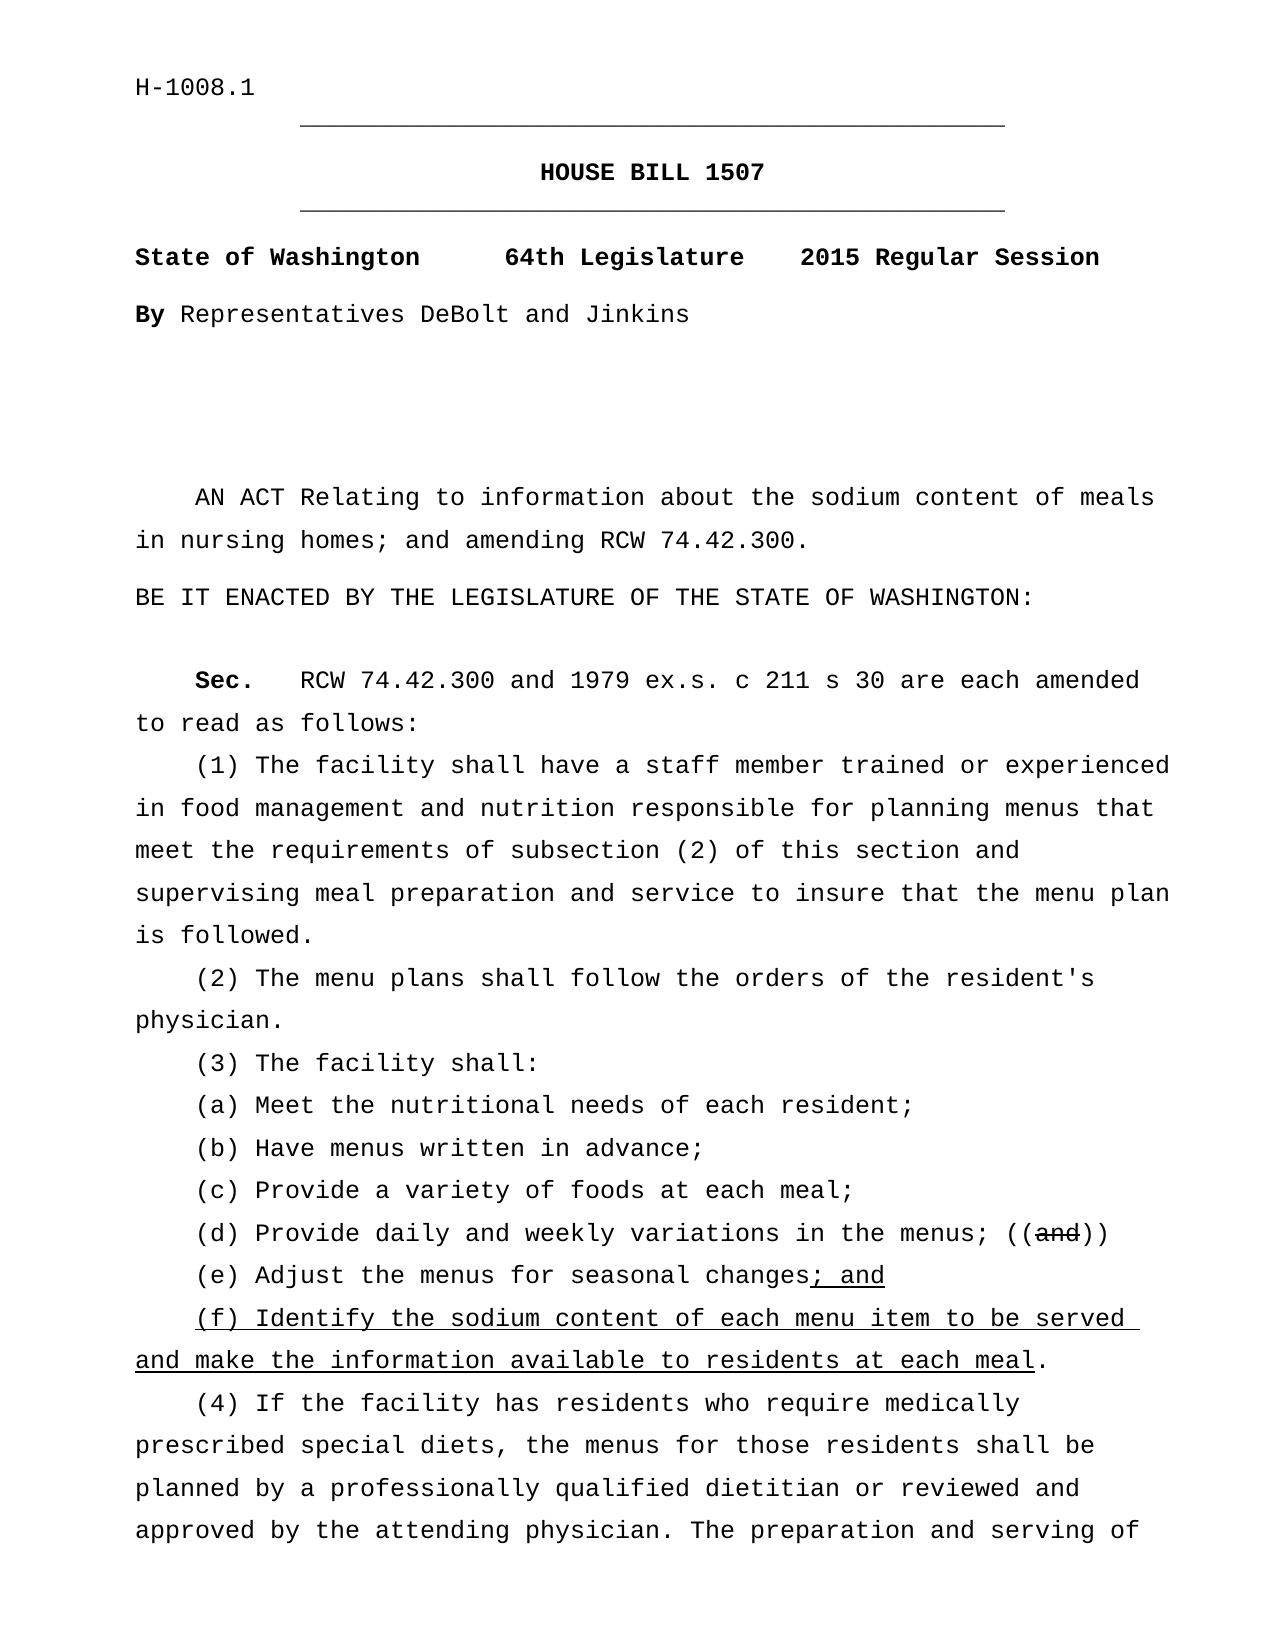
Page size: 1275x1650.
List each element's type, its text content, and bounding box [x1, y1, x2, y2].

text (a) Meet the nutritional needs of each resident; [135, 1080, 1170, 1122]
text H-1008.1 [135, 75, 1170, 103]
text (2) The menu plans shall follow the orders of the resident's physician. [135, 952, 1170, 1037]
text (1) The facility shall have a staff member trained or experienced in food management and nutrition responsible for planning menus that meet the requirements of subsection (2) of this section and supervising meal preparation and service to insure that the menu plan is followed. [135, 740, 1170, 952]
text State of Washington 64th Legislature 2015 Regular Session [135, 245, 1170, 273]
text (b) Have menus written in advance; [135, 1122, 1170, 1165]
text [135, 1377, 1170, 1547]
text Sec. RCW 74.42.300 and 1979 ex.s. c 211 s 30 are each amended to read as follows: [135, 655, 1170, 740]
text (d) Provide daily and weekly variations in the menus; ((and)) [135, 1207, 1170, 1250]
text HOUSE BILL 1507 [135, 160, 1170, 188]
text BE IT ENACTED BY THE LEGISLATURE OF THE STATE OF WASHINGTON: [135, 585, 1170, 613]
text (e) Adjust the menus for seasonal changes; and [135, 1250, 1170, 1292]
text _______________________________________________ [135, 103, 1170, 132]
text _______________________________________________ [135, 188, 1170, 217]
text By Representatives DeBolt and Jinkins [135, 302, 1170, 330]
text (f) Identify the sodium content of each menu item to be served and make the information available to residents at each meal. [135, 1292, 1170, 1377]
text (3) The facility shall: [135, 1037, 1170, 1080]
text (c) Provide a variety of foods at each meal; [135, 1165, 1170, 1207]
text AN ACT Relating to information about the sodium content of meals in nursing homes; and amending RCW 74.42.300. [135, 472, 1170, 557]
